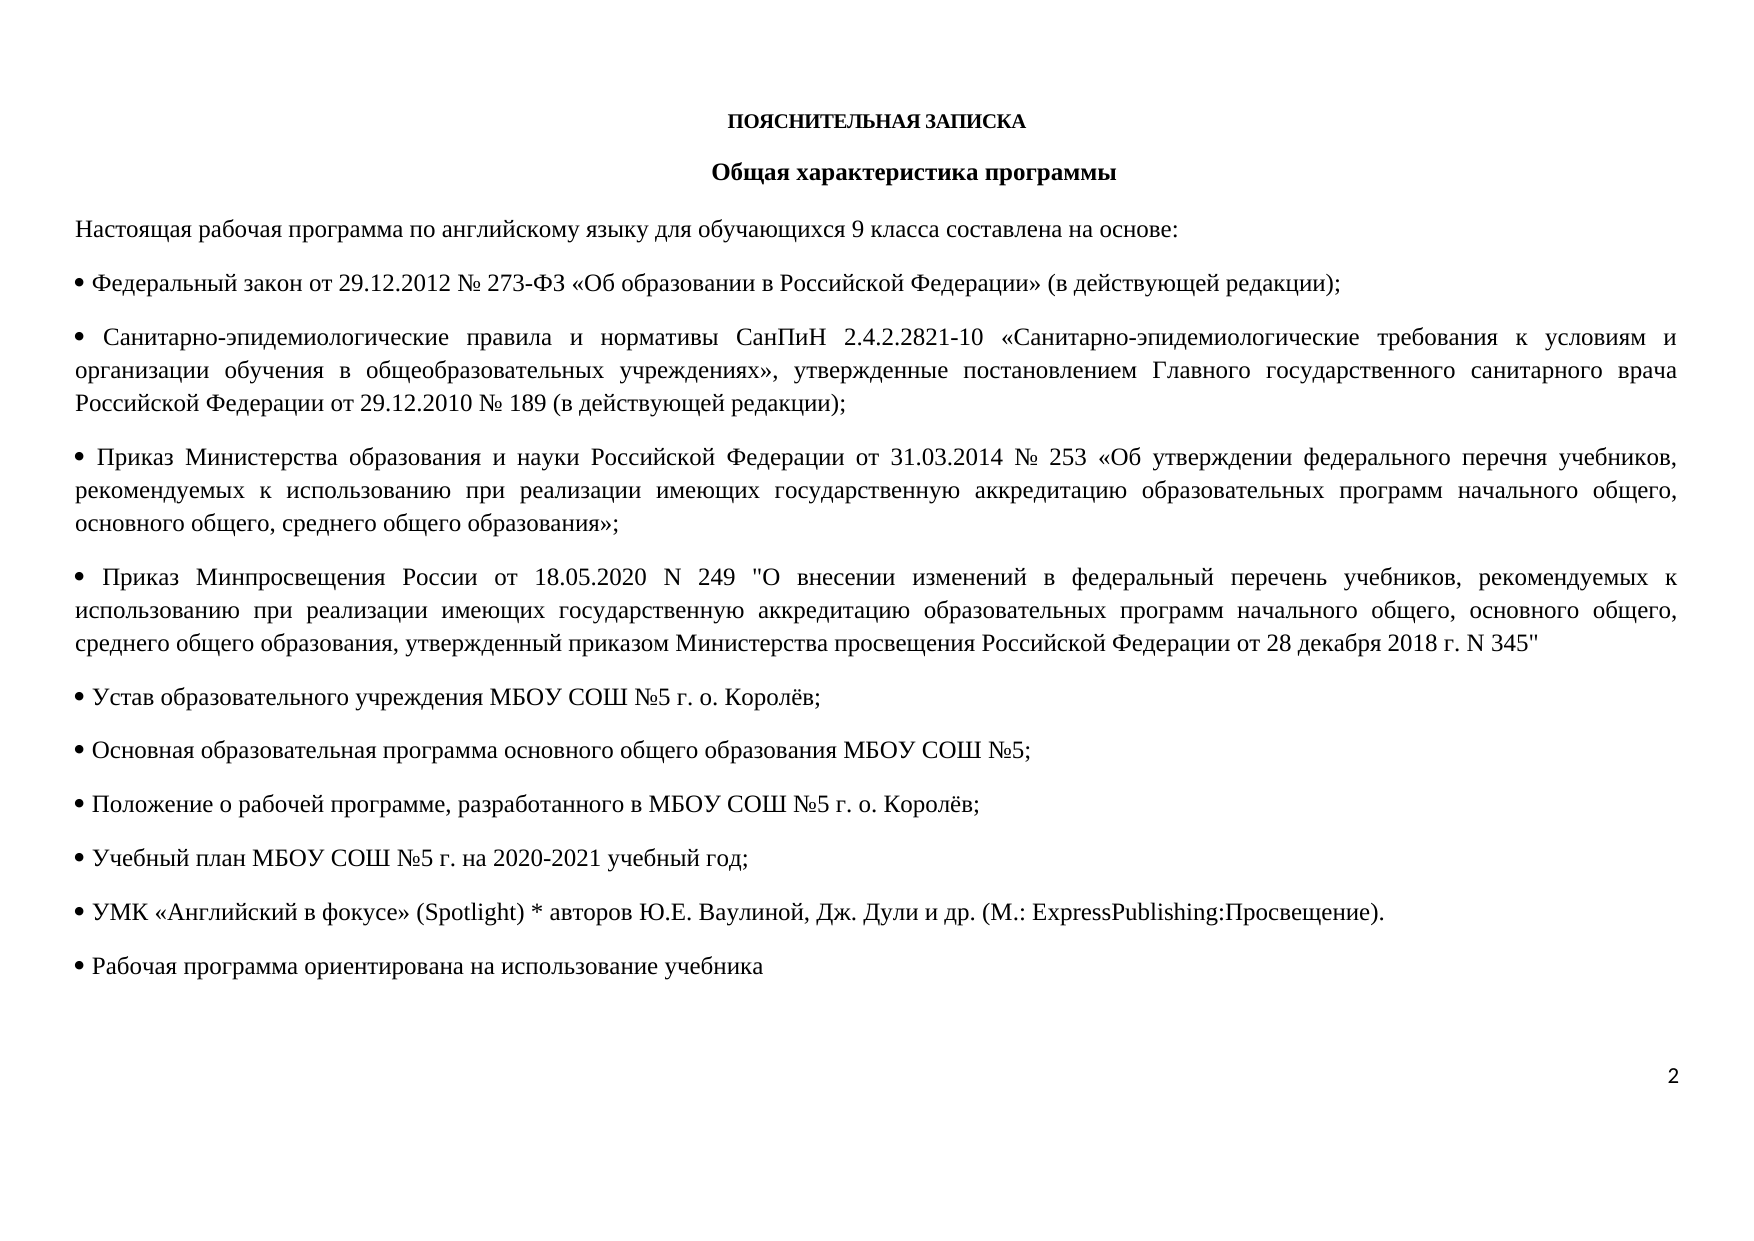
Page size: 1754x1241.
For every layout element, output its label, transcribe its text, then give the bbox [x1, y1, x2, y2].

text Учебный план МБОУ СОШ №5 г. на 2020-2021 учебный год; [75, 843, 1679, 872]
text Устав образовательного учреждения МБОУ СОШ №5 г. о. Королёв; [75, 682, 1679, 710]
text Приказ Министерства образования и науки Российской Федерации от 31.03.2014 № 253 «Об утверждении федерального перечня учебников, рекомендуемых к использованию при реализации имеющих государственную аккредитацию образовательных программ начального общего, основного общего, среднего общего образования»; [75, 442, 1679, 537]
text Федеральный закон от 29.12.2012 № 273-ФЗ «Об образовании в Российской Федерации» (в действующей редакции); [75, 268, 1679, 297]
text Рабочая программа ориентирована на использование учебника [75, 951, 1679, 979]
text Положение о рабочей программе, разработанного в МБОУ СОШ №5 г. о. Королёв; [75, 789, 1679, 818]
text Общая характеристика программы [75, 157, 1679, 185]
text ПОЯСНИТЕЛЬНАЯ ЗАПИСКА [75, 108, 1679, 133]
text Основная образовательная программа основного общего образования МБОУ СОШ №5; [75, 735, 1679, 764]
text УМК «Английский в фокусе» (Spotlight) * авторов Ю.Е. Ваулиной, Дж. Дули и др. (М.: ExpressPublishing:Просвещение). [75, 897, 1679, 926]
text Настоящая рабочая программа по английскому языку для обучающихся 9 класса составлена на основе: [75, 214, 1679, 243]
text Приказ Минпросвещения России от 18.05.2020 N 249 "О внесении изменений в федеральный перечень учебников, рекомендуемых к использованию при реализации имеющих государственную аккредитацию образовательных программ начального общего, основного общего, среднего общего образования, утвержденный приказом Министерства просвещения Российской Федерации от 28 декабря 2018 г. N 345" [75, 562, 1679, 656]
text Санитарно-эпидемиологические правила и нормативы СанПиН 2.4.2.2821-10 «Санитарно-эпидемиологические требования к условиям и организации обучения в общеобразовательных учреждениях», утвержденные постановлением Главного государственного санитарного врача Российской Федерации от 29.12.2010 № 189 (в действующей редакции); [75, 322, 1679, 417]
